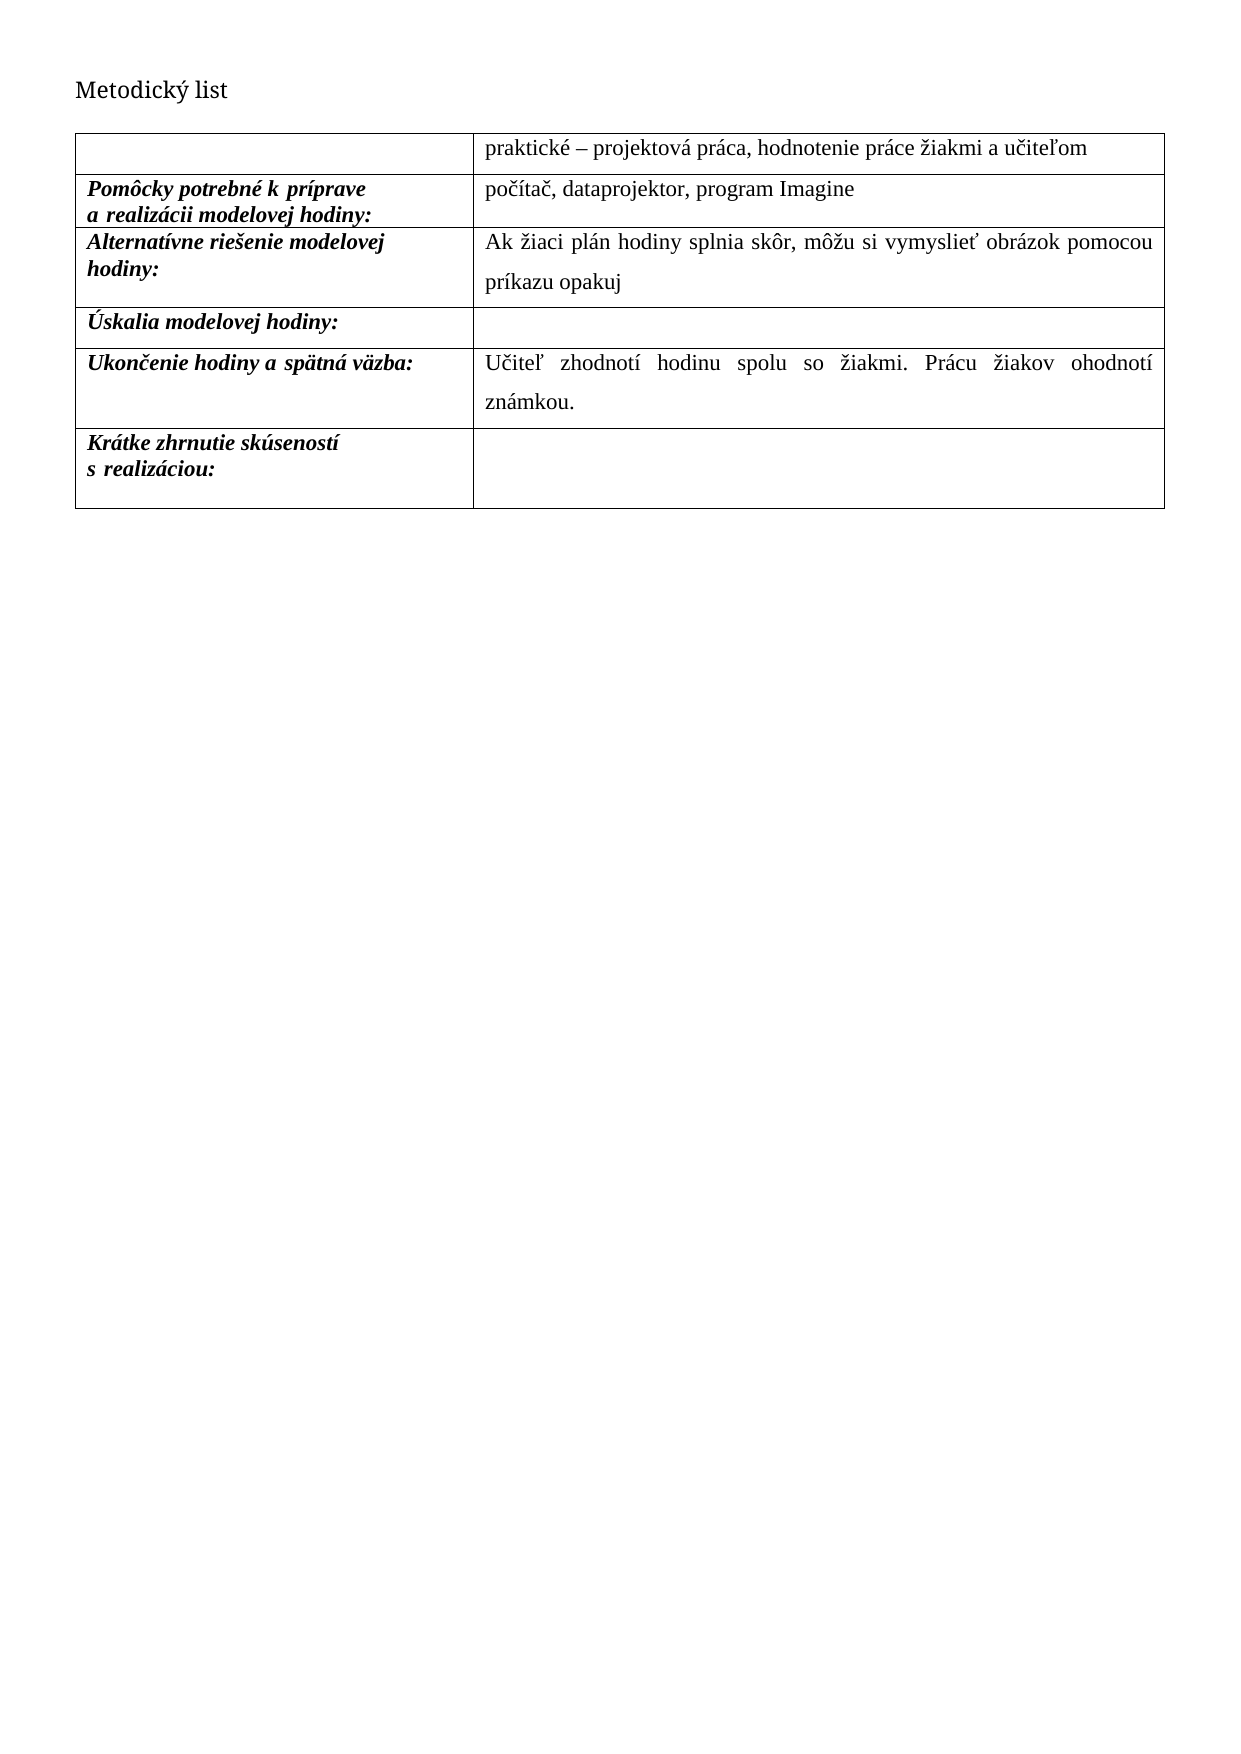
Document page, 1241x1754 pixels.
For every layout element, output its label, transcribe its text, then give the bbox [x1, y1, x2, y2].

table_cell Krátke zhrnutie skúseností s realizáciou: [76, 429, 473, 508]
table_cell Alternatívne riešenie modelovej hodiny: [76, 228, 473, 307]
table_cell Ak žiaci plán hodiny splnia skôr, môžu si vymyslieť obrázok pomocou príkazu opakuj [474, 228, 1164, 307]
table_cell Učiteľ zhodnotí hodinu spolu so žiakmi. Prácu žiakov ohodnotí známkou. [474, 349, 1164, 428]
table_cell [76, 134, 473, 173]
table_cell Ukončenie hodiny a spätná väzba: [76, 349, 473, 428]
table_cell počítač, dataprojektor, program Imagine [474, 175, 1164, 227]
table_cell [474, 308, 1164, 348]
table_cell [474, 429, 1164, 508]
table_cell Pomôcky potrebné k príprave a realizácii modelovej hodiny: [76, 175, 473, 227]
table_cell Úskalia modelovej hodiny: [76, 308, 473, 348]
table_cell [474, 134, 1164, 173]
